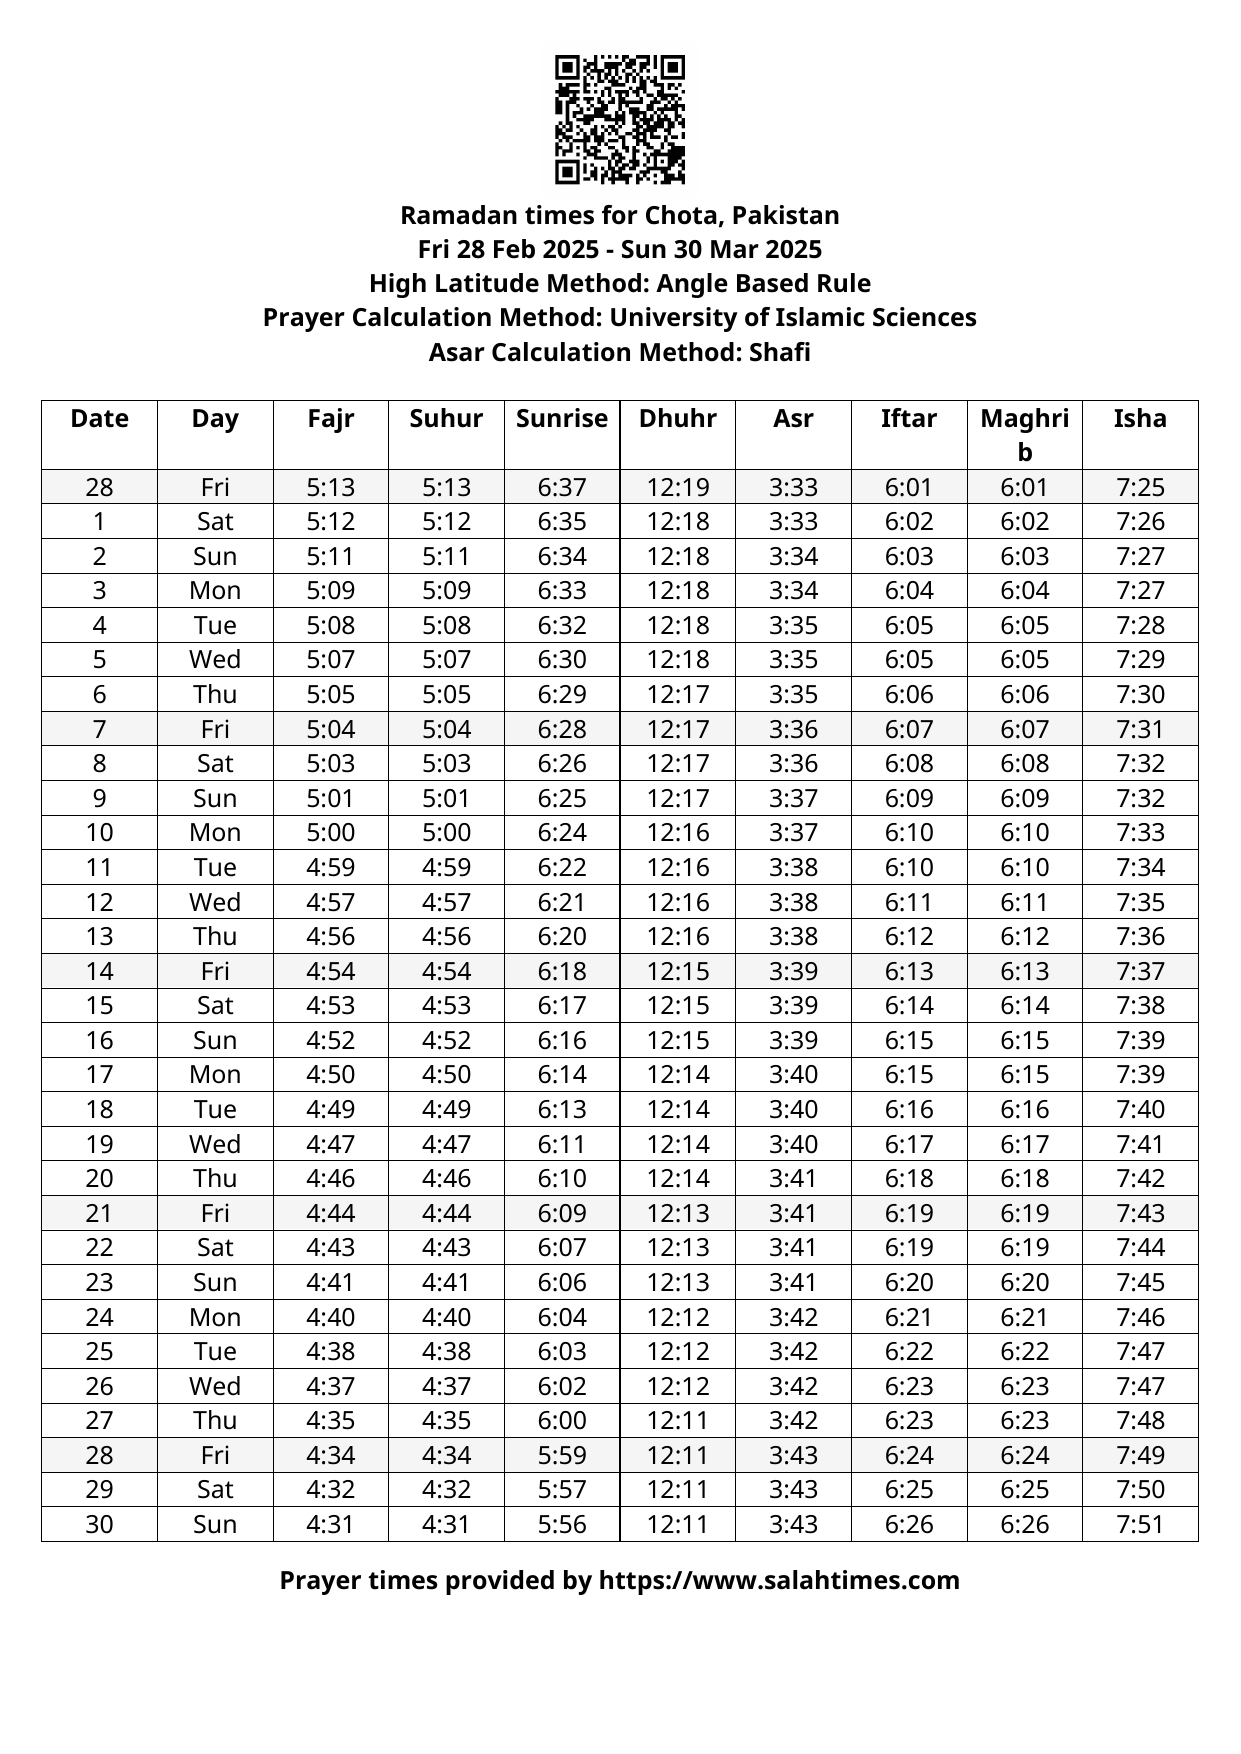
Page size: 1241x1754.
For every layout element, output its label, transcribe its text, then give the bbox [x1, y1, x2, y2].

table_cell 28 [42, 1438, 157, 1472]
table_cell 7:39 [1083, 1023, 1198, 1057]
table_cell Wed [158, 1369, 273, 1402]
table_cell 4:32 [274, 1473, 388, 1506]
table_cell 6:19 [852, 1231, 967, 1264]
table_cell 6:10 [852, 816, 967, 849]
table_cell 5:08 [274, 608, 388, 642]
table_cell 4:54 [389, 954, 504, 987]
table_cell 4:38 [274, 1334, 388, 1368]
table_cell 7:48 [1083, 1404, 1198, 1437]
table_cell 4:46 [274, 1161, 388, 1195]
table_cell 5:09 [274, 574, 388, 607]
table_cell 4:41 [274, 1265, 388, 1299]
table_cell 3:41 [736, 1161, 851, 1195]
table_cell 6:15 [968, 1023, 1082, 1057]
table_cell 24 [42, 1300, 157, 1333]
table_cell 3:41 [736, 1196, 851, 1229]
table_cell 7:34 [1083, 850, 1198, 884]
table_cell 5:07 [274, 643, 388, 676]
table_cell Fri [158, 954, 273, 987]
table_cell 6:33 [505, 574, 619, 607]
table_cell 12:16 [621, 885, 735, 918]
table_cell 4:59 [274, 850, 388, 884]
table_cell 3:41 [736, 1265, 851, 1299]
table_cell 6:08 [968, 746, 1082, 780]
table_cell 6:26 [505, 746, 619, 780]
table_cell 6:21 [852, 1300, 967, 1333]
table_cell 3:33 [736, 470, 851, 503]
table_cell 7:28 [1083, 608, 1198, 642]
table_cell 3:42 [736, 1404, 851, 1437]
table_cell 6:20 [968, 1265, 1082, 1299]
table_cell 12:15 [621, 989, 735, 1022]
text Ramadan times for Chota, Pakistan [42, 198, 1198, 232]
table_cell 4:43 [389, 1231, 504, 1264]
table_cell 6:02 [852, 504, 967, 538]
table_cell 4:32 [389, 1473, 504, 1506]
table_cell 5 [42, 643, 157, 676]
table_cell 7:38 [1083, 989, 1198, 1022]
table_cell 3:34 [736, 574, 851, 607]
table_cell 4:50 [274, 1058, 388, 1091]
table_cell 4:34 [389, 1438, 504, 1472]
table_cell 28 [42, 470, 157, 503]
table_cell 6:35 [505, 504, 619, 538]
table_cell Mon [158, 574, 273, 607]
table_cell 14 [42, 954, 157, 987]
table_cell 4:31 [389, 1507, 504, 1541]
table_cell 4:53 [389, 989, 504, 1022]
table_cell Thu [158, 677, 273, 711]
table_cell 4:52 [274, 1023, 388, 1057]
table_cell 12:14 [621, 1161, 735, 1195]
table_cell 6:02 [505, 1369, 619, 1402]
table_cell 7:32 [1083, 746, 1198, 780]
table_cell Sat [158, 989, 273, 1022]
text Prayer times provided by https://www.salahtimes.com [42, 1563, 1198, 1597]
table_cell 7:25 [1083, 470, 1198, 503]
table_cell 6:22 [852, 1334, 967, 1368]
table_cell 4:53 [274, 989, 388, 1022]
table_cell 5:05 [274, 677, 388, 711]
table_cell 12:18 [621, 643, 735, 676]
table_cell 12:15 [621, 1023, 735, 1057]
table_cell Thu [158, 919, 273, 953]
table_cell 6:22 [505, 850, 619, 884]
table_cell 4:46 [389, 1161, 504, 1195]
table_cell 7 [42, 712, 157, 745]
table_cell 3:42 [736, 1369, 851, 1402]
table_cell Fri [158, 1438, 273, 1472]
table_cell 5:13 [389, 470, 504, 503]
table_cell 3:41 [736, 1231, 851, 1264]
table_cell Mon [158, 816, 273, 849]
table_cell 22 [42, 1231, 157, 1264]
table_cell 9 [42, 781, 157, 814]
table_cell 6:10 [968, 850, 1082, 884]
table_cell 6:30 [505, 643, 619, 676]
table_cell 4:54 [274, 954, 388, 987]
table_cell 25 [42, 1334, 157, 1368]
table_cell 12:13 [621, 1196, 735, 1229]
table_cell 3:42 [736, 1334, 851, 1368]
table_cell 6:11 [505, 1127, 619, 1160]
table_cell 6:23 [852, 1369, 967, 1402]
table_cell 4:35 [274, 1404, 388, 1437]
table_cell 6:18 [505, 954, 619, 987]
table_cell 6:19 [968, 1196, 1082, 1229]
table_cell 7:27 [1083, 574, 1198, 607]
table_cell 5:01 [274, 781, 388, 814]
table_cell 7:33 [1083, 816, 1198, 849]
table_cell 7:36 [1083, 919, 1198, 953]
table_cell 6:15 [968, 1058, 1082, 1091]
table_cell 6:05 [968, 643, 1082, 676]
table_cell 6:10 [968, 816, 1082, 849]
table_cell 6:09 [505, 1196, 619, 1229]
table_cell 12:11 [621, 1404, 735, 1437]
table_cell 12:17 [621, 746, 735, 780]
table_header Date [42, 401, 157, 469]
table_cell 3:40 [736, 1058, 851, 1091]
table_cell 6:18 [852, 1161, 967, 1195]
table_cell 19 [42, 1127, 157, 1160]
table_cell Sun [158, 1507, 273, 1541]
table_cell 6:17 [852, 1127, 967, 1160]
table_cell 6:24 [852, 1438, 967, 1472]
table_cell 3:36 [736, 746, 851, 780]
table_cell 26 [42, 1369, 157, 1402]
table_cell 6:19 [852, 1196, 967, 1229]
table_cell 4:59 [389, 850, 504, 884]
table_cell 8 [42, 746, 157, 780]
table_cell 3:39 [736, 954, 851, 987]
table_cell 6:20 [852, 1265, 967, 1299]
table_cell Fri [158, 712, 273, 745]
table_header Iftar [852, 401, 967, 469]
table_cell 4:47 [389, 1127, 504, 1160]
table_cell 6:17 [505, 989, 619, 1022]
table_cell 6:22 [968, 1334, 1082, 1368]
table_cell 6:10 [852, 850, 967, 884]
table_cell 5:09 [389, 574, 504, 607]
table_cell 4:49 [274, 1092, 388, 1126]
table_cell 6:21 [505, 885, 619, 918]
table_cell 6:12 [852, 919, 967, 953]
table_cell 6:02 [968, 504, 1082, 538]
table_cell 4:52 [389, 1023, 504, 1057]
table_cell 5:05 [389, 677, 504, 711]
table_cell 2 [42, 539, 157, 572]
table_cell Sun [158, 1265, 273, 1299]
table_cell 3:33 [736, 504, 851, 538]
table_cell 3:43 [736, 1438, 851, 1472]
table_cell 12:18 [621, 574, 735, 607]
table_cell 12:17 [621, 712, 735, 745]
table_cell 5:04 [389, 712, 504, 745]
table_cell 6:04 [505, 1300, 619, 1333]
table_cell Sat [158, 746, 273, 780]
table_cell 15 [42, 989, 157, 1022]
table_header Sunrise [505, 401, 619, 469]
table_cell 3:42 [736, 1300, 851, 1333]
table_cell Sun [158, 1023, 273, 1057]
table_cell 6:03 [968, 539, 1082, 572]
table_cell 3:35 [736, 608, 851, 642]
table_cell 6:16 [505, 1023, 619, 1057]
table_cell 6:24 [968, 1438, 1082, 1472]
table_cell 4:49 [389, 1092, 504, 1126]
table_cell 20 [42, 1161, 157, 1195]
table_cell 6 [42, 677, 157, 711]
table_cell Wed [158, 643, 273, 676]
table_cell 4:37 [274, 1369, 388, 1402]
table_cell 6:03 [505, 1334, 619, 1368]
table_cell 6:29 [505, 677, 619, 711]
table_cell 3:37 [736, 816, 851, 849]
table_cell 6:17 [968, 1127, 1082, 1160]
table_cell 5:12 [274, 504, 388, 538]
table_cell 6:12 [968, 919, 1082, 953]
table_header Suhur [389, 401, 504, 469]
table_cell 6:11 [968, 885, 1082, 918]
table_cell 7:44 [1083, 1231, 1198, 1264]
table_cell 12:11 [621, 1507, 735, 1541]
table_cell Tue [158, 850, 273, 884]
table_cell 3:36 [736, 712, 851, 745]
table_cell 7:46 [1083, 1300, 1198, 1333]
table_cell 6:10 [505, 1161, 619, 1195]
table_cell 7:37 [1083, 954, 1198, 987]
table_cell Fri [158, 470, 273, 503]
table_cell 4:50 [389, 1058, 504, 1091]
table_cell 12:12 [621, 1369, 735, 1402]
table_cell 12:14 [621, 1127, 735, 1160]
table_cell 12:13 [621, 1231, 735, 1264]
table_cell 12:16 [621, 816, 735, 849]
table_cell 6:04 [852, 574, 967, 607]
table_cell 12:18 [621, 539, 735, 572]
text Fri 28 Feb 2025 - Sun 30 Mar 2025 [42, 232, 1198, 266]
table_cell Sun [158, 539, 273, 572]
table_cell 3:34 [736, 539, 851, 572]
table_cell 6:14 [968, 989, 1082, 1022]
table_cell 6:03 [852, 539, 967, 572]
table_cell 10 [42, 816, 157, 849]
table_cell 5:00 [389, 816, 504, 849]
table_cell 7:39 [1083, 1058, 1198, 1091]
table_cell 6:04 [968, 574, 1082, 607]
table_header Maghrib [968, 401, 1082, 469]
table_cell 6:14 [505, 1058, 619, 1091]
table_cell 4:43 [274, 1231, 388, 1264]
table_cell 12:12 [621, 1334, 735, 1368]
table_cell 4:57 [274, 885, 388, 918]
table_header Day [158, 401, 273, 469]
table_cell 4:44 [274, 1196, 388, 1229]
table_cell 5:11 [274, 539, 388, 572]
table_cell 6:07 [968, 712, 1082, 745]
table_cell 6:23 [968, 1404, 1082, 1437]
table_cell 7:30 [1083, 677, 1198, 711]
table_cell 4:40 [389, 1300, 504, 1333]
table_cell 6:05 [852, 608, 967, 642]
table_cell 6:32 [505, 608, 619, 642]
table_cell 12:17 [621, 677, 735, 711]
table_cell 5:56 [505, 1507, 619, 1541]
table_cell 11 [42, 850, 157, 884]
table_cell 23 [42, 1265, 157, 1299]
table_cell 6:06 [852, 677, 967, 711]
table_cell 5:03 [389, 746, 504, 780]
table_cell 4:57 [389, 885, 504, 918]
table_cell 5:57 [505, 1473, 619, 1506]
table_cell Mon [158, 1058, 273, 1091]
text Asar Calculation Method: Shafi [42, 334, 1198, 368]
table_header Asr [736, 401, 851, 469]
table_cell 6:13 [852, 954, 967, 987]
table_cell 12:18 [621, 608, 735, 642]
table_cell 6:00 [505, 1404, 619, 1437]
table_cell 6:15 [852, 1023, 967, 1057]
table_cell 5:13 [274, 470, 388, 503]
table_cell 3:43 [736, 1473, 851, 1506]
table_cell 4:35 [389, 1404, 504, 1437]
table_cell 6:01 [968, 470, 1082, 503]
table_cell 3:43 [736, 1507, 851, 1541]
table_cell 7:51 [1083, 1507, 1198, 1541]
table_cell 3:39 [736, 1023, 851, 1057]
table_cell 6:05 [968, 608, 1082, 642]
table_cell 7:40 [1083, 1092, 1198, 1126]
table_cell 6:11 [852, 885, 967, 918]
table_cell 6:21 [968, 1300, 1082, 1333]
table_cell 6:34 [505, 539, 619, 572]
table_cell 6:07 [852, 712, 967, 745]
table_cell Tue [158, 1334, 273, 1368]
table_cell Sat [158, 1231, 273, 1264]
table_cell 17 [42, 1058, 157, 1091]
table_cell 5:01 [389, 781, 504, 814]
table_cell 4:41 [389, 1265, 504, 1299]
table_cell 27 [42, 1404, 157, 1437]
table_cell 3:35 [736, 643, 851, 676]
table_cell 5:59 [505, 1438, 619, 1472]
table_cell 4:47 [274, 1127, 388, 1160]
table_cell 6:25 [505, 781, 619, 814]
table_cell 7:47 [1083, 1369, 1198, 1402]
table_cell 7:29 [1083, 643, 1198, 676]
table_cell 3 [42, 574, 157, 607]
table_cell 5:08 [389, 608, 504, 642]
text Prayer Calculation Method: University of Islamic Sciences [42, 300, 1198, 334]
table_cell 6:16 [852, 1092, 967, 1126]
table_cell 3:40 [736, 1092, 851, 1126]
table_cell 12:18 [621, 504, 735, 538]
table_cell 3:39 [736, 989, 851, 1022]
table_cell 7:32 [1083, 781, 1198, 814]
text High Latitude Method: Angle Based Rule [42, 266, 1198, 300]
table_cell 7:50 [1083, 1473, 1198, 1506]
table_header Fajr [274, 401, 388, 469]
table_cell 6:14 [852, 989, 967, 1022]
table_cell 6:24 [505, 816, 619, 849]
table_header Isha [1083, 401, 1198, 469]
table_header Dhuhr [621, 401, 735, 469]
table_cell 4:44 [389, 1196, 504, 1229]
table_cell 6:05 [852, 643, 967, 676]
table_cell 5:03 [274, 746, 388, 780]
table_cell 12:19 [621, 470, 735, 503]
table_cell 12:14 [621, 1058, 735, 1091]
table_cell Wed [158, 885, 273, 918]
table_cell 12:11 [621, 1438, 735, 1472]
table_cell 6:26 [968, 1507, 1082, 1541]
table_cell 3:40 [736, 1127, 851, 1160]
table_cell 21 [42, 1196, 157, 1229]
table_cell 1 [42, 504, 157, 538]
table_cell 7:42 [1083, 1161, 1198, 1195]
table_cell Sun [158, 781, 273, 814]
table_cell 6:23 [968, 1369, 1082, 1402]
table_cell Tue [158, 608, 273, 642]
table_cell 6:15 [852, 1058, 967, 1091]
table_cell 29 [42, 1473, 157, 1506]
picture [542, 41, 699, 198]
table_cell 12:13 [621, 1265, 735, 1299]
table_cell Mon [158, 1300, 273, 1333]
table_cell 18 [42, 1092, 157, 1126]
table_cell 6:26 [852, 1507, 967, 1541]
table_cell 6:06 [968, 677, 1082, 711]
table_cell 7:43 [1083, 1196, 1198, 1229]
table_cell 7:47 [1083, 1334, 1198, 1368]
table_cell 12 [42, 885, 157, 918]
table_cell Thu [158, 1161, 273, 1195]
table_cell Wed [158, 1127, 273, 1160]
table_cell 13 [42, 919, 157, 953]
table_cell 3:37 [736, 781, 851, 814]
table_cell Tue [158, 1092, 273, 1126]
table_cell 6:07 [505, 1231, 619, 1264]
table_cell 4:37 [389, 1369, 504, 1402]
table_cell 4 [42, 608, 157, 642]
table_cell 30 [42, 1507, 157, 1541]
table_cell 6:08 [852, 746, 967, 780]
table_cell 7:41 [1083, 1127, 1198, 1160]
table_cell Sat [158, 1473, 273, 1506]
table_cell 5:11 [389, 539, 504, 572]
table_cell 4:40 [274, 1300, 388, 1333]
table_cell 12:12 [621, 1300, 735, 1333]
table_cell 5:12 [389, 504, 504, 538]
table_cell 6:09 [852, 781, 967, 814]
table_cell 12:14 [621, 1092, 735, 1126]
table_cell 6:20 [505, 919, 619, 953]
table_cell 3:38 [736, 919, 851, 953]
table_cell 16 [42, 1023, 157, 1057]
table_cell 5:07 [389, 643, 504, 676]
table_cell 3:35 [736, 677, 851, 711]
table_cell 7:49 [1083, 1438, 1198, 1472]
table_cell 6:37 [505, 470, 619, 503]
table_cell 5:00 [274, 816, 388, 849]
table_cell 6:13 [505, 1092, 619, 1126]
table_cell 6:19 [968, 1231, 1082, 1264]
table_cell 7:35 [1083, 885, 1198, 918]
table_cell Sat [158, 504, 273, 538]
table_cell 7:27 [1083, 539, 1198, 572]
table_cell 6:25 [852, 1473, 967, 1506]
table_cell 7:26 [1083, 504, 1198, 538]
table_cell 3:38 [736, 885, 851, 918]
table_cell 7:31 [1083, 712, 1198, 745]
table_cell 4:56 [274, 919, 388, 953]
table_cell 7:45 [1083, 1265, 1198, 1299]
table_cell 6:06 [505, 1265, 619, 1299]
table_cell 12:16 [621, 919, 735, 953]
table_cell 4:56 [389, 919, 504, 953]
table_cell 4:34 [274, 1438, 388, 1472]
table_cell 6:09 [968, 781, 1082, 814]
table_cell Thu [158, 1404, 273, 1437]
table_cell Fri [158, 1196, 273, 1229]
table_cell 6:23 [852, 1404, 967, 1437]
table_cell 6:25 [968, 1473, 1082, 1506]
table_cell 3:38 [736, 850, 851, 884]
table_cell 6:16 [968, 1092, 1082, 1126]
table_cell 6:01 [852, 470, 967, 503]
table_cell 6:13 [968, 954, 1082, 987]
table_cell 12:15 [621, 954, 735, 987]
table_cell 6:18 [968, 1161, 1082, 1195]
table_cell 6:28 [505, 712, 619, 745]
table_cell 5:04 [274, 712, 388, 745]
table_cell 12:16 [621, 850, 735, 884]
table_cell 4:38 [389, 1334, 504, 1368]
table_cell 12:17 [621, 781, 735, 814]
table_cell 4:31 [274, 1507, 388, 1541]
table_cell 12:11 [621, 1473, 735, 1506]
